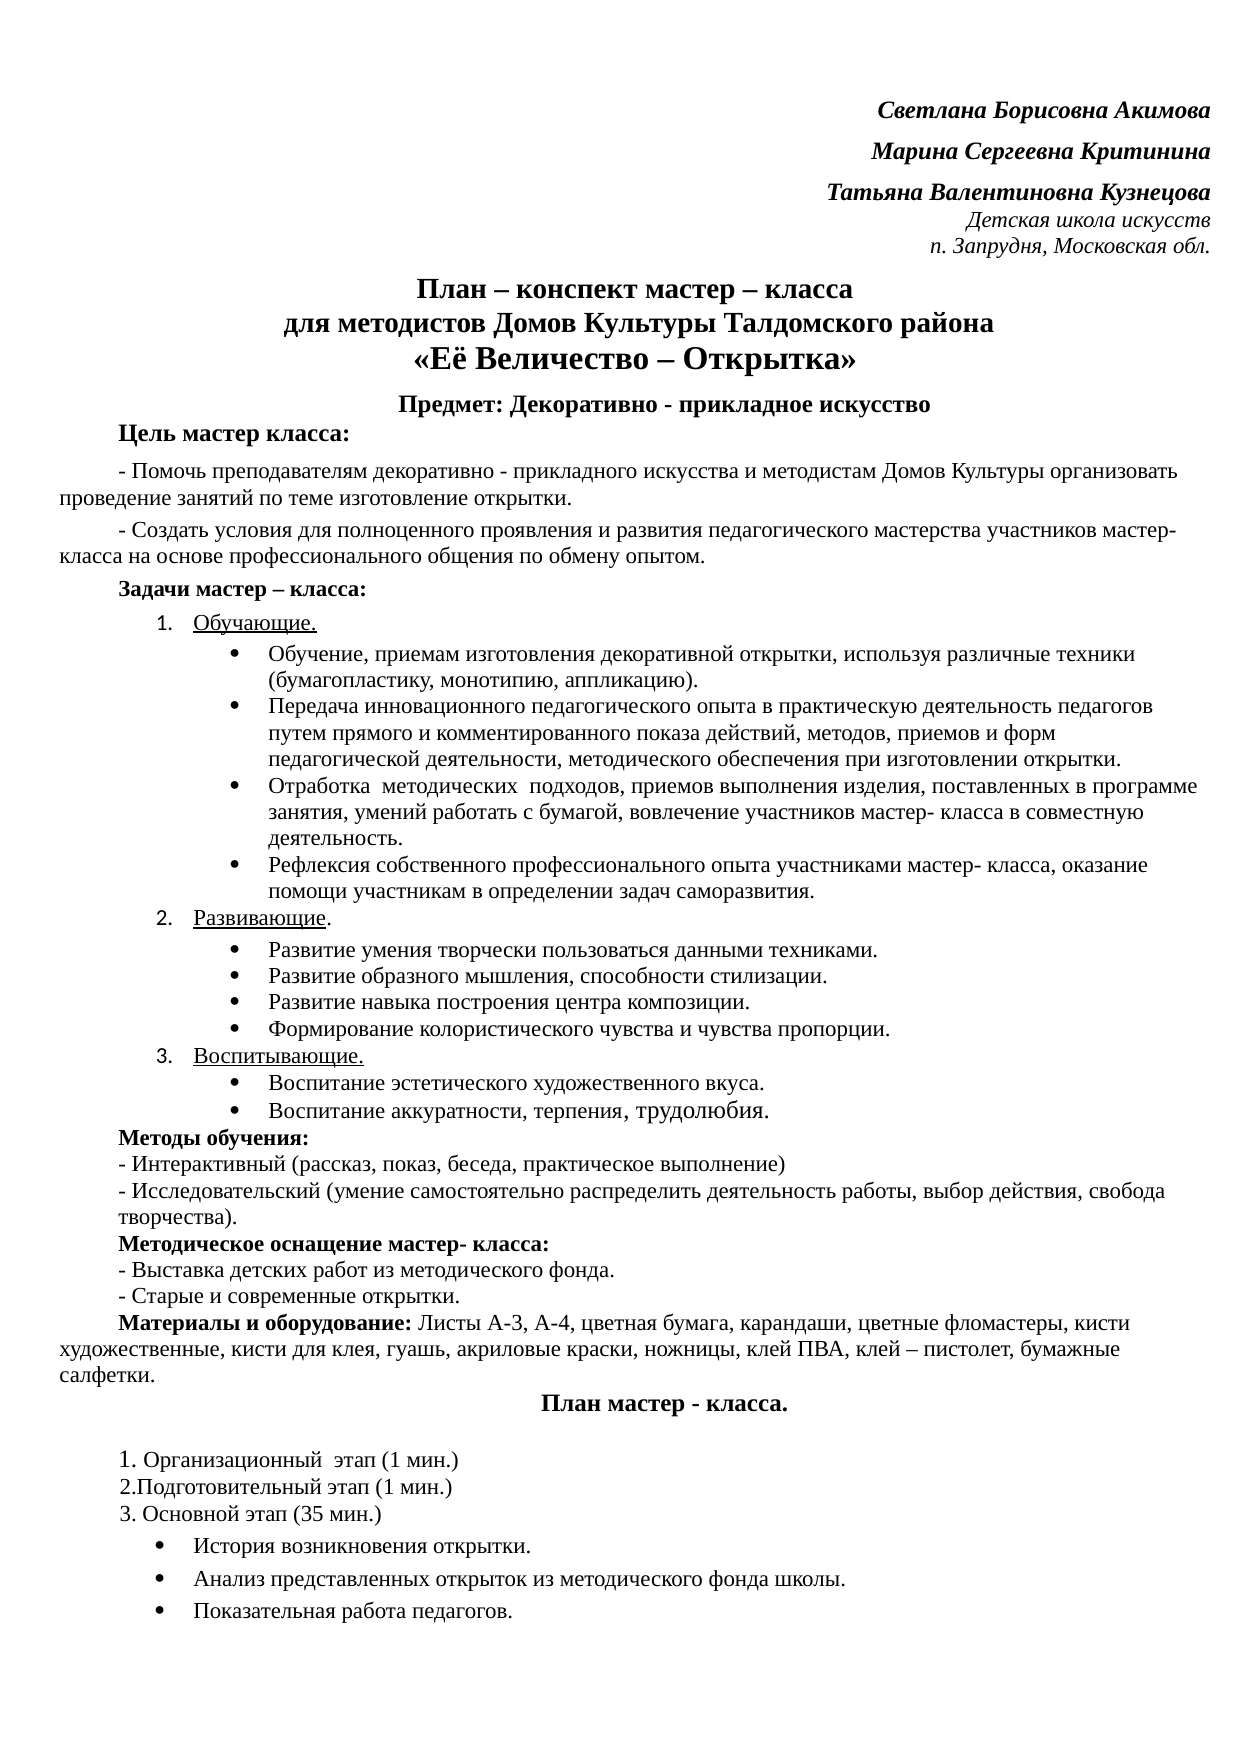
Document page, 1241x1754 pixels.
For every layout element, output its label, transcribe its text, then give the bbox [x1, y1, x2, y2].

text Предмет: Декоративно - прикладное искусство [59, 389, 1211, 418]
text - Создать условия для полноценного проявления и развития педагогического мастерства участников мастер- класса на основе профессионального общения по обмену опытом. [59, 516, 1211, 569]
list Воспитание аккуратности, терпения, трудолюбия. [231, 1095, 1211, 1124]
list Развитие образного мышления, способности стилизации. [231, 962, 1211, 988]
list Воспитывающие. [156, 1041, 1211, 1069]
text Татьяна Валентиновна Кузнецова [59, 177, 1211, 206]
list Развивающие. [156, 903, 1211, 931]
text Задачи мастер – класса: [59, 575, 1211, 601]
list Обучение, приемам изготовления декоративной открытки, используя различные техники (бумагопластику, монотипию, аппликацию). [231, 640, 1211, 693]
list Формирование колористического чувства и чувства пропорции. [231, 1015, 1211, 1041]
text Светлана Борисовна Акимова [59, 95, 1211, 123]
list Развитие навыка построения центра композиции. [231, 988, 1211, 1015]
list Передача инновационного педагогического опыта в практическую деятельность педагогов путем прямого и комментированного показа действий, методов, приемов и форм педагогической деятельности, методического обеспечения при изготовлении открытки. [231, 693, 1211, 772]
list Обучающие. [156, 608, 1211, 636]
list Развитие умения творчески пользоваться данными техниками. [231, 936, 1211, 962]
list Воспитание эстетического художественного вкуса. [231, 1069, 1211, 1095]
text - Интерактивный (рассказ, показ, беседа, практическое выполнение) [118, 1151, 1211, 1177]
text Материалы и оборудование: Листы А-3, А-4, цветная бумага, карандаши, цветные фломастеры, кисти художественные, кисти для клея, гуашь, акриловые краски, ножницы, клей ПВА, клей – пистолет, бумажные салфетки. [59, 1309, 1211, 1388]
text - Старые и современные открытки. [118, 1282, 1211, 1309]
text Методы обучения: [118, 1124, 1211, 1151]
text 1. Организационный этап (1 мин.) [59, 1444, 1211, 1473]
text Методическое оснащение мастер- класса: [118, 1229, 1211, 1256]
text Цель мастер класса: [59, 418, 1211, 447]
list Показательная работа педагогов. [156, 1597, 1211, 1624]
list Анализ представленных открыток из методического фонда школы. [156, 1565, 1211, 1591]
text План – конспект мастер – класса для методистов Домов Культуры Талдомского района «Её Величество – Открытка» [59, 271, 1211, 377]
text Детская школа искусств п. Запрудня, Московская обл. [59, 206, 1211, 259]
text 2.Подготовительный этап (1 мин.) [118, 1473, 1211, 1499]
text - Помочь преподавателям декоративно - прикладного искусства и методистам Домов Культуры организовать проведение занятий по теме изготовление открытки. [59, 457, 1211, 510]
text - Исследовательский (умение самостоятельно распределить деятельность работы, выбор действия, свобода творчества). [118, 1177, 1211, 1229]
list История возникновения открытки. [156, 1532, 1211, 1558]
text Марина Сергеевна Критинина [59, 136, 1211, 165]
text - Выставка детских работ из методического фонда. [118, 1256, 1211, 1282]
list Отработка методических подходов, приемов выполнения изделия, поставленных в программе занятия, умений работать с бумагой, вовлечение участников мастер- класса в совместную деятельность. [231, 772, 1211, 851]
text План мастер - класса. [59, 1388, 1211, 1416]
text 3. Основной этап (35 мин.) [118, 1499, 1211, 1526]
list Рефлексия собственного профессионального опыта участниками мастер- класса, оказание помощи участникам в определении задач саморазвития. [231, 851, 1211, 903]
